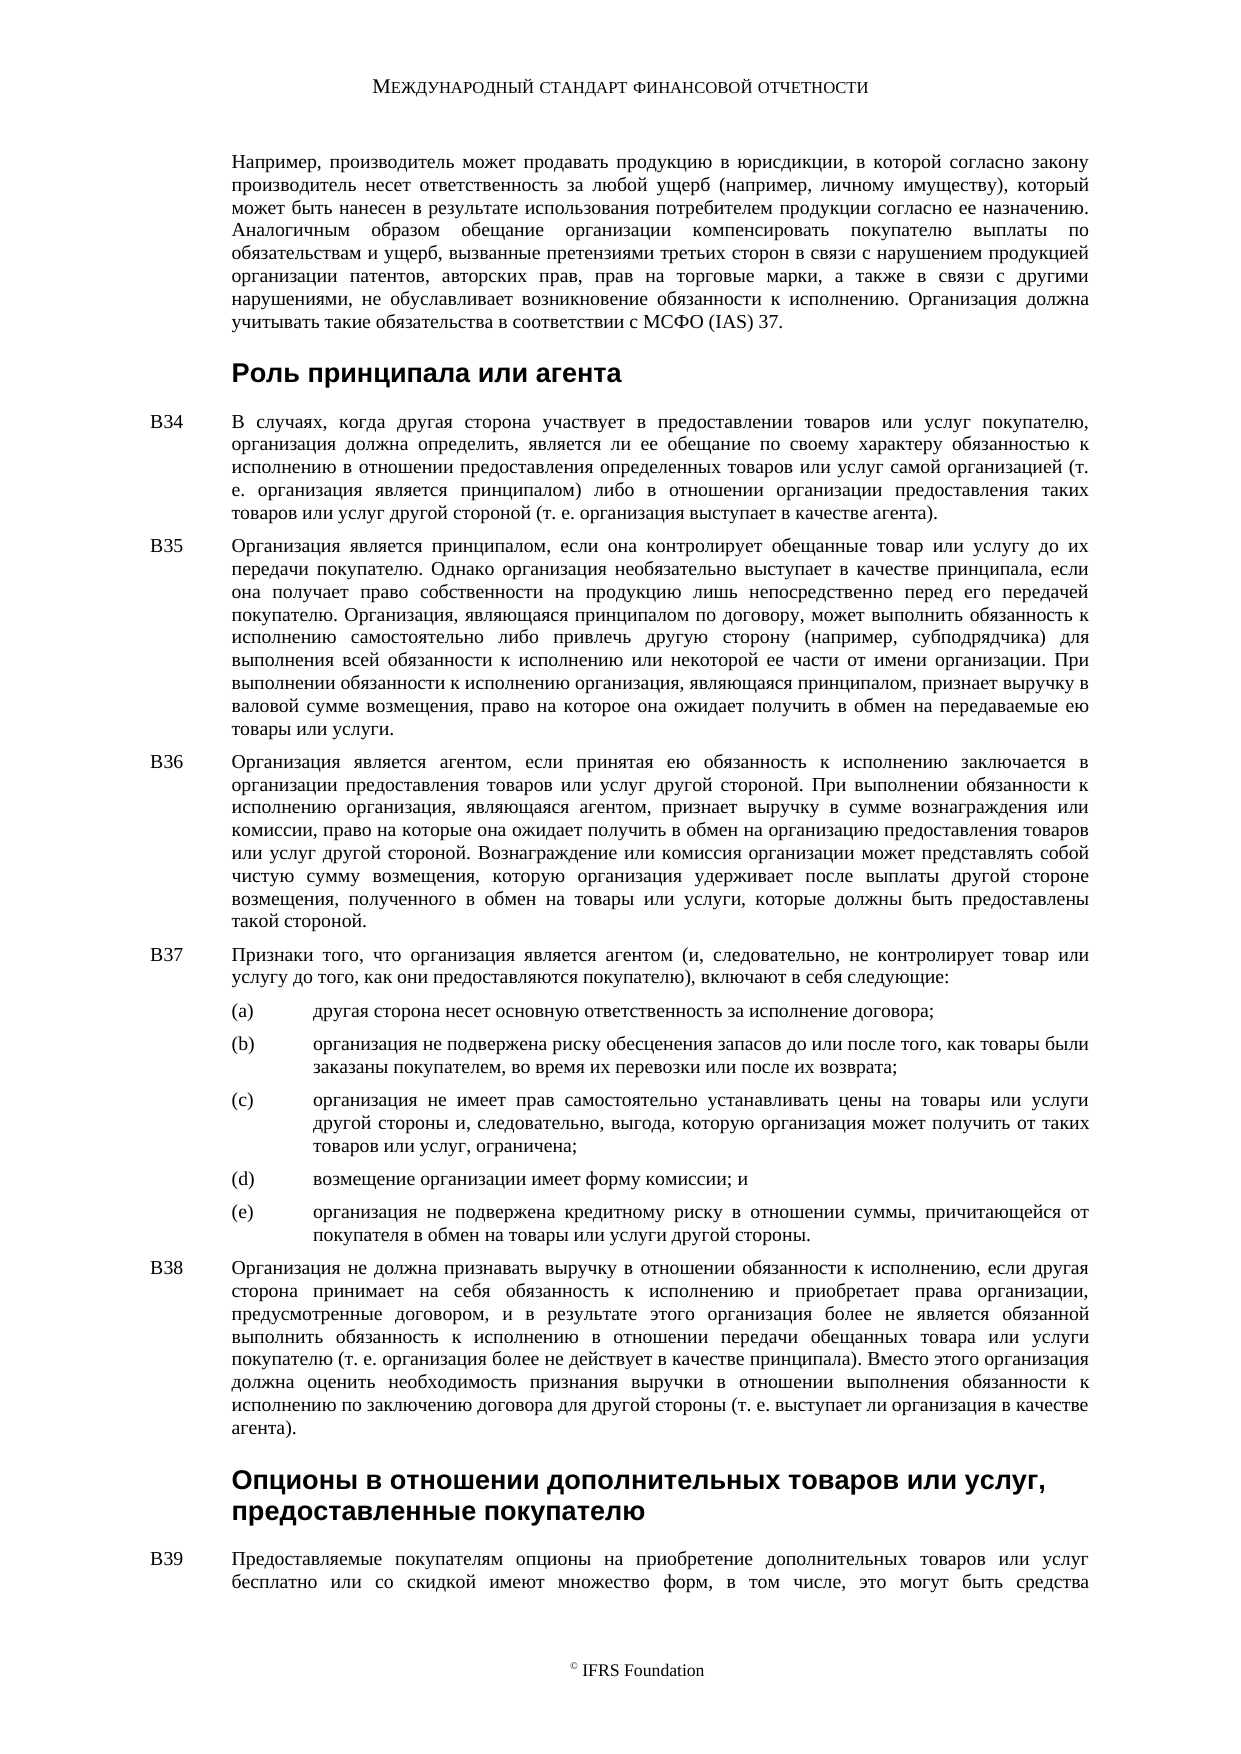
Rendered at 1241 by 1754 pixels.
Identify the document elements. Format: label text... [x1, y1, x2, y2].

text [150, 150, 1090, 332]
text (b) организация не подвержена риску обесценения запасов до или после того, как товары были заказаны покупателем, во время их перевозки или после их возврата; [231, 1032, 1090, 1078]
text (e) организация не подвержена кредитному риску в отношении суммы, причитающейся от покупателя в обмен на товары или услуги другой стороны. [231, 1200, 1090, 1246]
text B35 Организация является принципалом, если она контролирует обещанные товар или услугу до их передачи покупателю. Однако организация необязательно выступает в качестве принципала, если она получает право собственности на продукцию лишь непосредственно перед его передачей покупателю. Организация, являющаяся принципалом по договору, может выполнить обязанность к исполнению самостоятельно либо привлечь другую сторону (например, субподрядчика) для выполнения всей обязанности к исполнению или некоторой ее части от имени организации. При выполнении обязанности к исполнению организация, являющаяся принципалом, признает выручку в валовой сумме возмещения, право на которое она ожидает получить в обмен на передаваемые ею товары или услуги. [150, 534, 1090, 739]
text B36 Организация является агентом, если принятая ею обязанность к исполнению заключается в организации предоставления товаров или услуг другой стороной. При выполнении обязанности к исполнению организация, являющаяся агентом, признает выручку в сумме вознаграждения или комиссии, право на которые она ожидает получить в обмен на организацию предоставления товаров или услуг другой стороной. Вознаграждение или комиссия организации может представлять собой чистую сумму возмещения, которую организация удерживает после выплаты другой стороне возмещения, полученного в обмен на товары или услуги, которые должны быть предоставлены такой стороной. [150, 750, 1090, 932]
text B37 Признаки того, что организация является агентом (и, следовательно, не контролирует товар или услугу до того, как они предоставляются покупателю), включают в себя следующие: [150, 943, 1090, 988]
text B34 В случаях, когда другая сторона участвует в предоставлении товаров или услуг покупателю, организация должна определить, является ли ее обещание по своему характеру обязанностью к исполнению в отношении предоставления определенных товаров или услуг самой организацией (т. е. организация является принципалом) либо в отношении организации предоставления таких товаров или услуг другой стороной (т. е. организация выступает в качестве агента). [150, 409, 1090, 524]
text B38 Организация не должна признавать выручку в отношении обязанности к исполнению, если другая сторона принимает на себя обязанность к исполнению и приобретает права организации, предусмотренные договором, и в результате этого организация более не является обязанной выполнить обязанность к исполнению в отношении передачи обещанных товара или услуги покупателю (т. е. организация более не действует в качестве принципала). Вместо этого организация должна оценить необходимость признания выручки в отношении выполнения обязанности к исполнению по заключению договора для другой стороны (т. е. выступает ли организация в качестве агента). [150, 1256, 1090, 1439]
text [150, 1547, 1090, 1593]
title Роль принципала или агента [231, 357, 1090, 389]
title Опционы в отношении дополнительных товаров или услуг, предоставленные покупателю [231, 1464, 1090, 1526]
text (c) организация не имеет прав самостоятельно устанавливать цены на товары или услуги другой стороны и, следовательно, выгода, которую организация может получить от таких товаров или услуг, ограничена; [231, 1088, 1090, 1156]
text (d) возмещение организации имеет форму комиссии; и [231, 1167, 1090, 1190]
text (a) другая сторона несет основную ответственность за исполнение договора; [231, 999, 1090, 1022]
